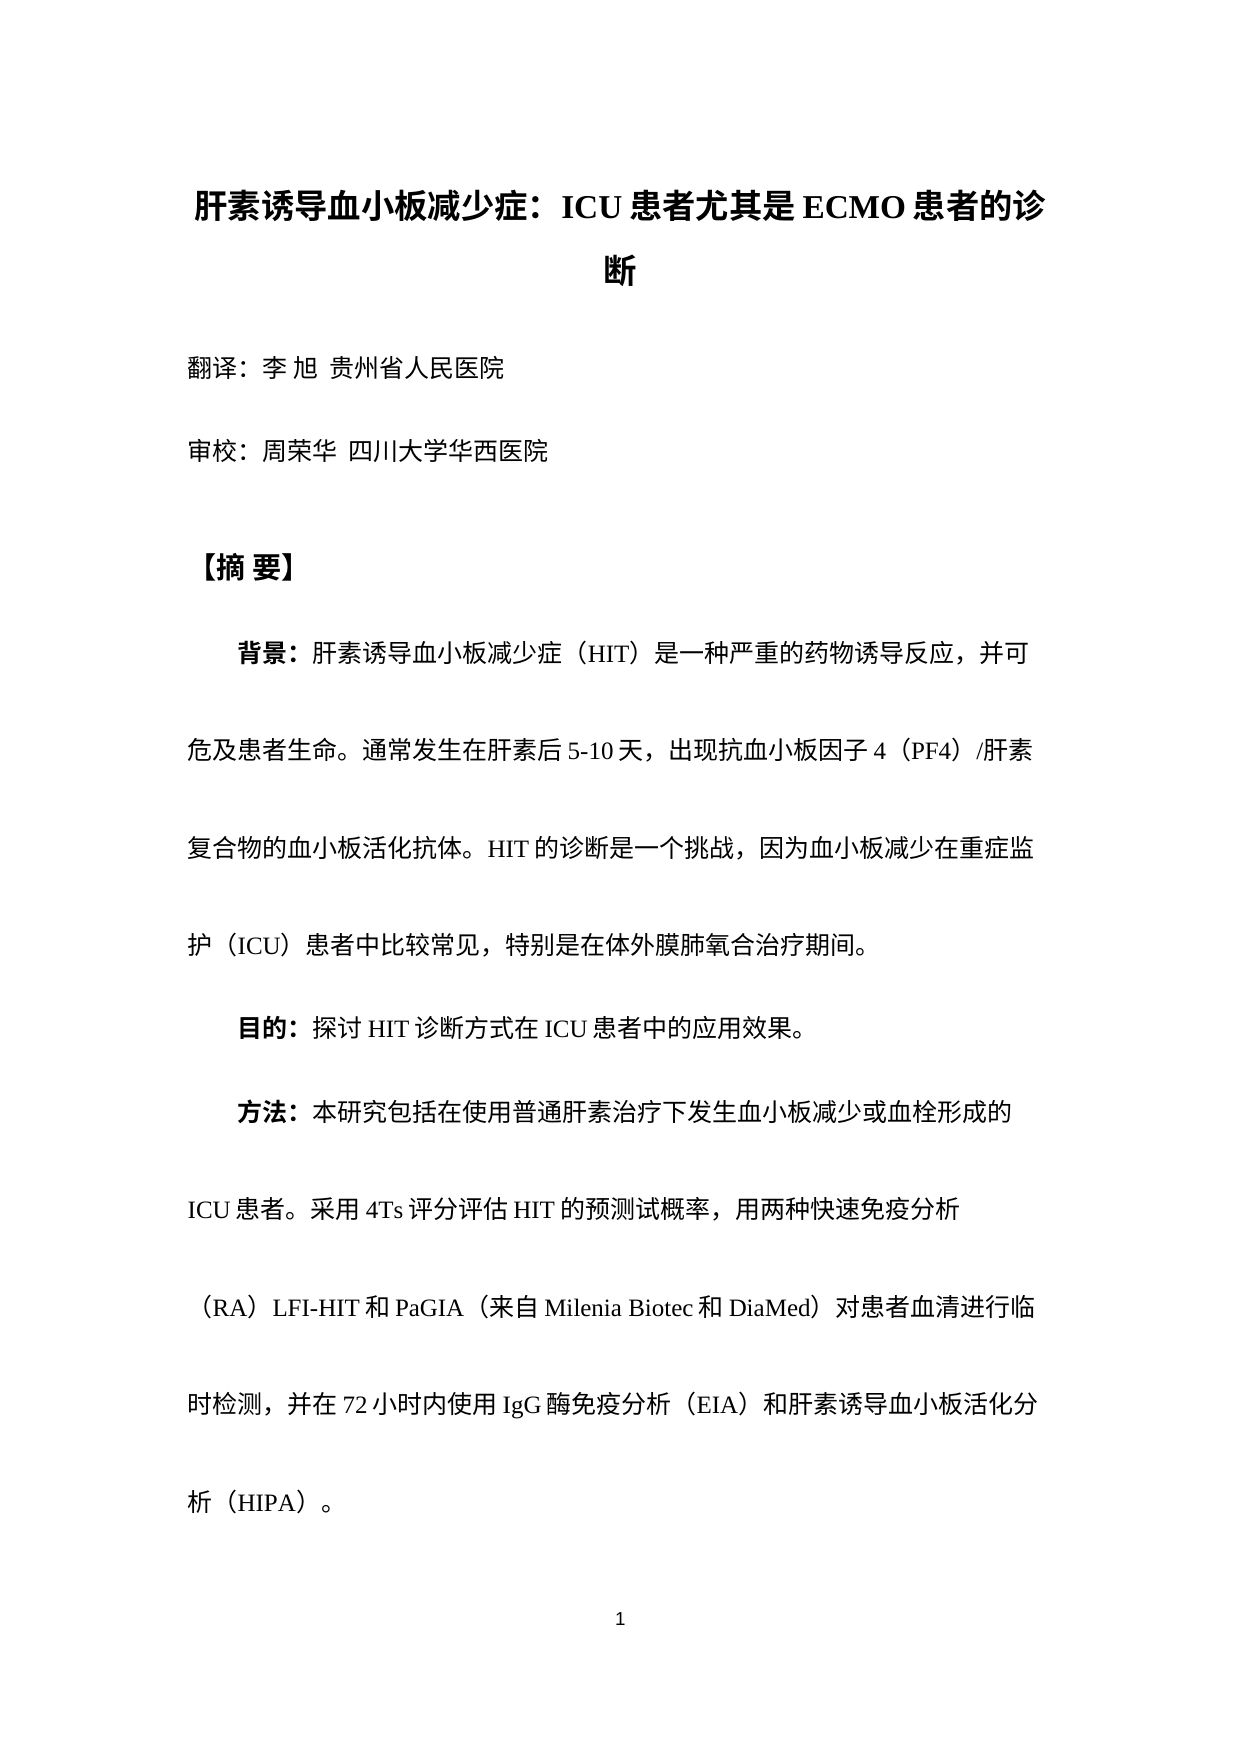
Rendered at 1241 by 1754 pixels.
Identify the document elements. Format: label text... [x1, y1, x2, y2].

subtitle 背景：肝素诱导血小板减少症（HIT）是一种严重的药物诱导反应，并可危及患者生命。通常发生在肝素后5-10天，出现抗血小板因子4（PF4）/肝素复合物的血小板活化抗体。HIT的诊断是一个挑战，因为血小板减少在重症监护（ICU）患者中比较常见，特别是在体外膜肺氧合治疗期间。 [187, 619, 1053, 976]
text 翻译：李 旭 贵州省人民医院 [187, 334, 1053, 399]
subtitle 目的：探讨HIT诊断方式在ICU患者中的应用效果。 [187, 994, 1053, 1059]
subtitle 肝素诱导血小板减少症：ICU患者尤其是ECMO患者的诊断 [187, 172, 1053, 302]
text 方法：本研究包括在使用普通肝素治疗下发生血小板减少或血栓形成的ICU患者。采用4Ts评分评估HIT的预测试概率，用两种快速免疫分析（RA）LFI-HIT和PaGIA（来自Milenia Biotec和DiaMed）对患者血清进行临时检测，并在72小时内使用IgG酶免疫分析（EIA）和肝素诱导血小板活化分析（HIPA）。 [187, 1078, 1053, 1533]
subtitle 【摘 要】 [187, 533, 1053, 598]
text 审校：周荣华 四川大学华西医院 [187, 417, 1053, 482]
